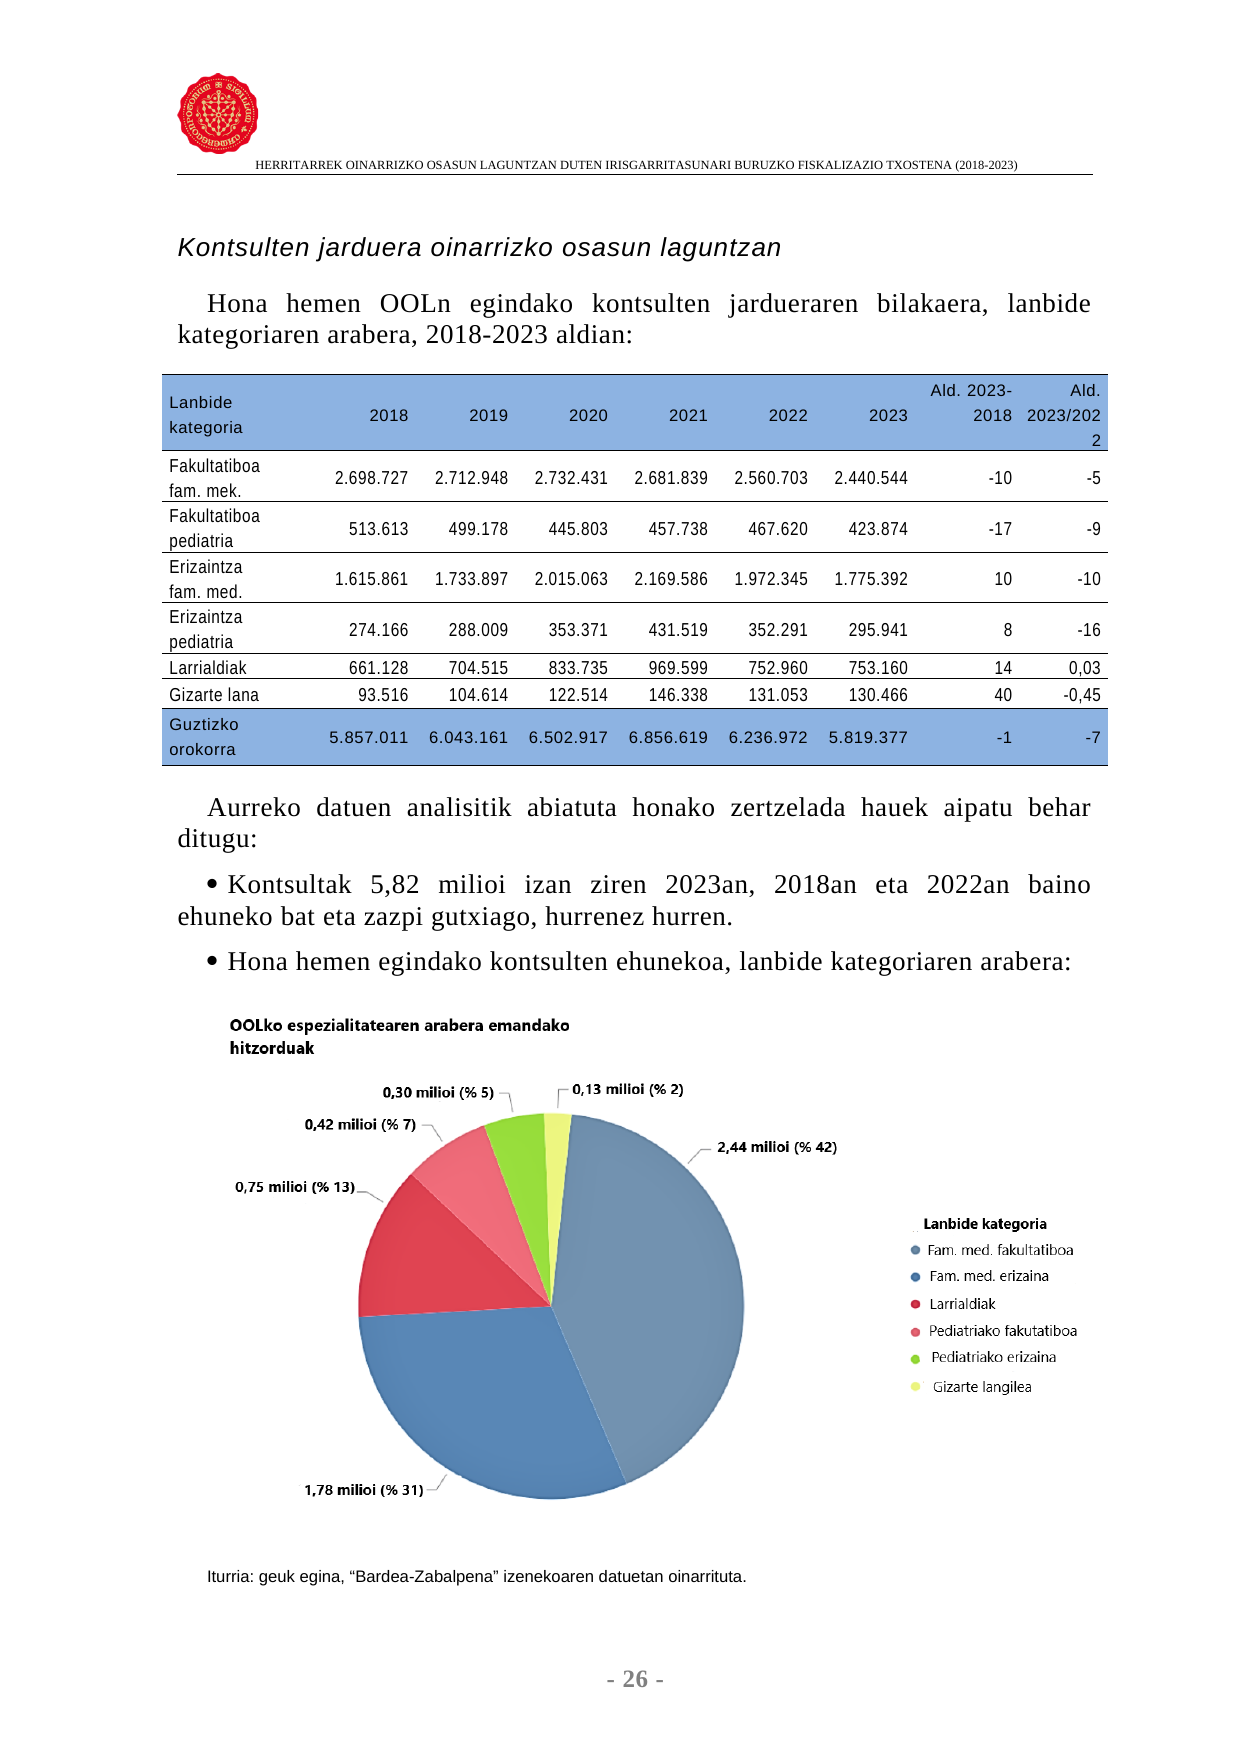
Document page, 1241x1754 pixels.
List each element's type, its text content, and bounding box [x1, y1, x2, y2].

table_cell 10 [915, 553, 1019, 602]
table_cell 146.338 [615, 679, 715, 708]
table_cell 1.775.392 [815, 553, 915, 602]
table_cell 8 [915, 603, 1019, 653]
table_cell 288.009 [415, 603, 515, 653]
table_cell Gizarte lana [162, 679, 316, 708]
table_header 2023 [815, 375, 915, 450]
table_cell 457.738 [615, 502, 715, 552]
table_cell 131.053 [715, 679, 815, 708]
table_cell 274.166 [316, 603, 415, 653]
table_cell 2.712.948 [415, 451, 515, 501]
table_header 2018 [316, 375, 415, 450]
table_cell -10 [915, 451, 1019, 501]
table_cell 661.128 [316, 654, 415, 678]
table_cell 130.466 [815, 679, 915, 708]
table_cell Erizaintza fam. med. [162, 553, 316, 602]
table_cell 1.615.861 [316, 553, 415, 602]
table_cell 467.620 [715, 502, 815, 552]
picture [177, 73, 259, 154]
table_cell 1.733.897 [415, 553, 515, 602]
table_cell 2.440.544 [815, 451, 915, 501]
table_cell -10 [1019, 553, 1108, 602]
table_header 2022 [715, 375, 815, 450]
table_cell 833.735 [515, 654, 615, 678]
table_cell 40 [915, 679, 1019, 708]
table_cell 2.015.063 [515, 553, 615, 602]
table_cell -1 [915, 709, 1019, 765]
table_cell -17 [915, 502, 1019, 552]
table_cell -0,45 [1019, 679, 1108, 708]
table_header 2020 [515, 375, 615, 450]
table_cell 352.291 [715, 603, 815, 653]
table_cell -16 [1019, 603, 1108, 653]
table_cell 445.803 [515, 502, 615, 552]
table_header 2021 [615, 375, 715, 450]
table_cell 104.614 [415, 679, 515, 708]
table_cell 431.519 [615, 603, 715, 653]
list Hona hemen egindako kontsulten ehunekoa, lanbide kategoriaren arabera: [177, 945, 1093, 977]
table_cell 295.941 [815, 603, 915, 653]
table_cell 14 [915, 654, 1019, 678]
table_header Lanbide kategoria [162, 375, 316, 450]
table_cell -9 [1019, 502, 1108, 552]
table_cell -5 [1019, 451, 1108, 501]
table_cell 499.178 [415, 502, 515, 552]
table_cell 122.514 [515, 679, 615, 708]
table_cell 2.169.586 [615, 553, 715, 602]
table_cell 5.819.377 [815, 709, 915, 765]
list Iturria: geuk egina, “Bardea-Zabalpena” izenekoaren datuetan oinarrituta. [207, 1568, 1093, 1586]
text Aurreko datuen analisitik abiatuta honako zertzelada hauek aipatu behar ditugu: [177, 791, 1093, 854]
table_cell 513.613 [316, 502, 415, 552]
table_cell Fakultatiboa pediatria [162, 502, 316, 552]
table_cell Guztizko orokorra [162, 709, 316, 765]
table_header Ald. 2023/2022 [1019, 375, 1108, 450]
table_cell 93.516 [316, 679, 415, 708]
table_cell 6.236.972 [715, 709, 815, 765]
table_cell 704.515 [415, 654, 515, 678]
text Hona hemen OOLn egindako kontsulten jardueraren bilakaera, lanbide kategoriaren arabera, 2018-2023 aldian: [177, 287, 1093, 349]
table_cell 969.599 [615, 654, 715, 678]
table_cell Erizaintza pediatria [162, 603, 316, 653]
table_cell 423.874 [815, 502, 915, 552]
picture [206, 1001, 1098, 1568]
table_cell 5.857.011 [316, 709, 415, 765]
table_cell -7 [1019, 709, 1108, 765]
list Kontsultak 5,82 milioi izan ziren 2023an, 2018an eta 2022an baino ehuneko bat eta zazpi gutxiago, hurrenez hurren. [177, 868, 1093, 931]
table_cell Fakultatiboa fam. mek. [162, 451, 316, 501]
table_cell 2.681.839 [615, 451, 715, 501]
table_cell 6.856.619 [615, 709, 715, 765]
table_cell 1.972.345 [715, 553, 815, 602]
table_header Ald. 2023-2018 [915, 375, 1019, 450]
table_cell Larrialdiak [162, 654, 316, 678]
table_cell 0,03 [1019, 654, 1108, 678]
table_cell 2.560.703 [715, 451, 815, 501]
table_cell 6.043.161 [415, 709, 515, 765]
table_cell 6.502.917 [515, 709, 615, 765]
table_header 2019 [415, 375, 515, 450]
text Kontsulten jarduera oinarrizko osasun laguntzan [177, 232, 1093, 262]
table_cell 2.732.431 [515, 451, 615, 501]
table_cell 753.160 [815, 654, 915, 678]
table_cell 752.960 [715, 654, 815, 678]
table_cell 2.698.727 [316, 451, 415, 501]
table_cell 353.371 [515, 603, 615, 653]
